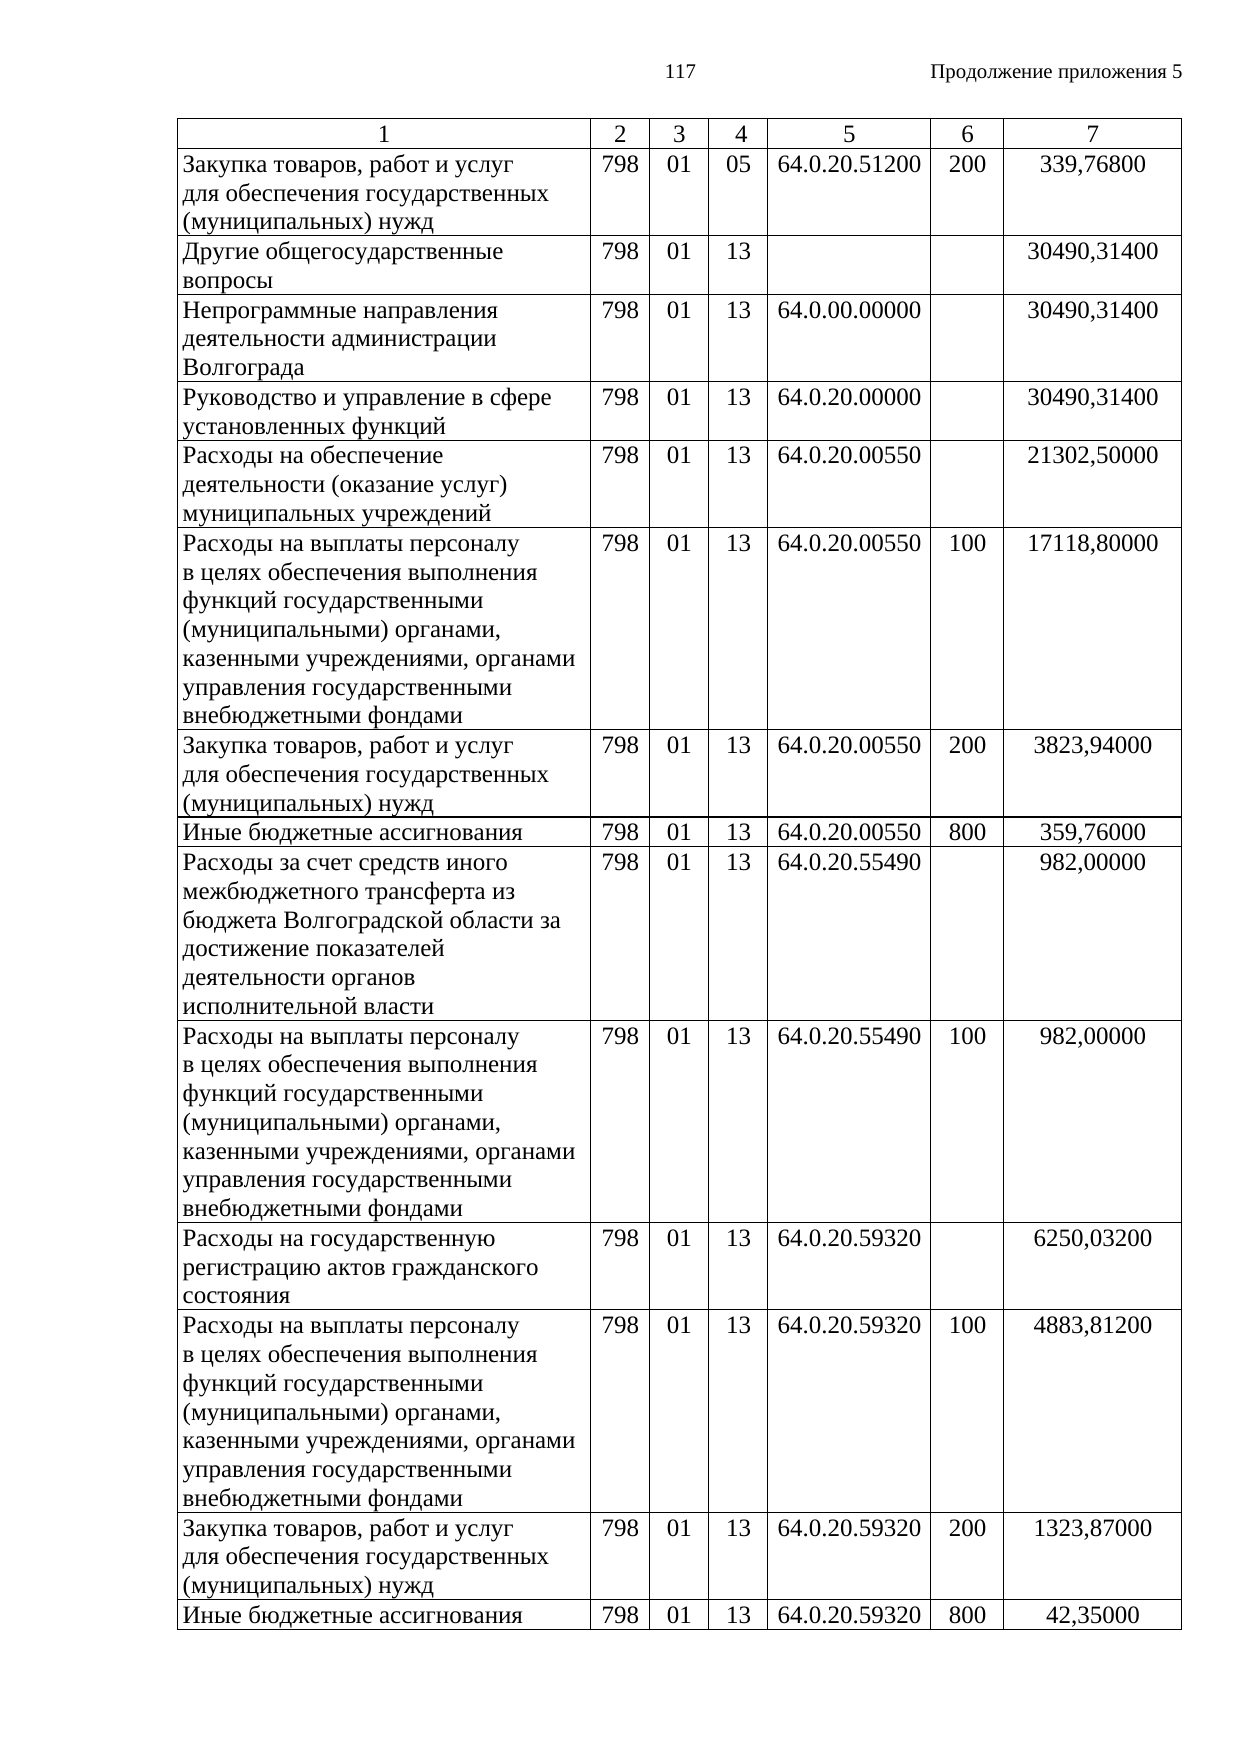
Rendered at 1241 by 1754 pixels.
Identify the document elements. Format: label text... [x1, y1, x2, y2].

table_header 2 [591, 119, 649, 148]
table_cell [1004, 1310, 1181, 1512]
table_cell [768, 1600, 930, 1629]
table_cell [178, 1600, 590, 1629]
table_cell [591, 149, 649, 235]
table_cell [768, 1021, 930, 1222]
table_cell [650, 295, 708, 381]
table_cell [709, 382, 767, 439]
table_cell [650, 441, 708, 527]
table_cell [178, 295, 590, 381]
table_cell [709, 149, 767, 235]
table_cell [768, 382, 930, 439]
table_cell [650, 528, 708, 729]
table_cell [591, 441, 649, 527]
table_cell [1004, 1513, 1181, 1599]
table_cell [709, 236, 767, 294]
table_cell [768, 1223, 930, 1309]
table_header 1 [178, 119, 590, 148]
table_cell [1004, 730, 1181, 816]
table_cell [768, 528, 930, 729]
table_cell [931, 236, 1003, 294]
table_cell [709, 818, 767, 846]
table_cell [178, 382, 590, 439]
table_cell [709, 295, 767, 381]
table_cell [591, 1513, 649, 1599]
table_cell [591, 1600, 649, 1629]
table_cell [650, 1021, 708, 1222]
table_header 7 [1004, 119, 1181, 148]
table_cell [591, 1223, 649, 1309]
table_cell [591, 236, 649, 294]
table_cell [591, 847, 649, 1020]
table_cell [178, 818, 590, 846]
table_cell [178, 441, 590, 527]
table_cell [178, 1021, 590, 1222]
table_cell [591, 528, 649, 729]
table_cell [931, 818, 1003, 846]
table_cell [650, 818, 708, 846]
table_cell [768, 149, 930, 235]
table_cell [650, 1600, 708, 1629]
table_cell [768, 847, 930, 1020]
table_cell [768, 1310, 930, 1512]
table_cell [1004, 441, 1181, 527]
table_header 4 [709, 119, 767, 148]
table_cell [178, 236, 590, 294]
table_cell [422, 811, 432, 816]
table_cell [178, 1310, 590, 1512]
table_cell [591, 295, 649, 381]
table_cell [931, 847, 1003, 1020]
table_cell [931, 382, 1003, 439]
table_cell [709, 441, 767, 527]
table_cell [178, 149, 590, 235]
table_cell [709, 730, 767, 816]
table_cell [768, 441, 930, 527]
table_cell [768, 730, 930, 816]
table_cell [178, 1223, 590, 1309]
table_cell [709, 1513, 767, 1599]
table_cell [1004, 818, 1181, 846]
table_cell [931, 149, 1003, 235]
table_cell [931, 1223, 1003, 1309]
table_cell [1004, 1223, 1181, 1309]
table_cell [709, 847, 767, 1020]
table_header 3 [650, 119, 708, 148]
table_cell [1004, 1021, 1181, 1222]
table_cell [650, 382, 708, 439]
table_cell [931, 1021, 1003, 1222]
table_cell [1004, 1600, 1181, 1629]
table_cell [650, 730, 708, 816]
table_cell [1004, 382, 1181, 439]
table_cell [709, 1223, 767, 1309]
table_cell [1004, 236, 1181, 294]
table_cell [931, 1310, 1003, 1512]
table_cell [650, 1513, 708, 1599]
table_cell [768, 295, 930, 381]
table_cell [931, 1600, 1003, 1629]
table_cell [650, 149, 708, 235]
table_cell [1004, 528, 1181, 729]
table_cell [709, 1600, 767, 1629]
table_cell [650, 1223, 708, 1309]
table_header 5 [768, 119, 930, 148]
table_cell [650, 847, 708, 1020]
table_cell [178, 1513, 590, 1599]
table_header 6 [931, 119, 1003, 148]
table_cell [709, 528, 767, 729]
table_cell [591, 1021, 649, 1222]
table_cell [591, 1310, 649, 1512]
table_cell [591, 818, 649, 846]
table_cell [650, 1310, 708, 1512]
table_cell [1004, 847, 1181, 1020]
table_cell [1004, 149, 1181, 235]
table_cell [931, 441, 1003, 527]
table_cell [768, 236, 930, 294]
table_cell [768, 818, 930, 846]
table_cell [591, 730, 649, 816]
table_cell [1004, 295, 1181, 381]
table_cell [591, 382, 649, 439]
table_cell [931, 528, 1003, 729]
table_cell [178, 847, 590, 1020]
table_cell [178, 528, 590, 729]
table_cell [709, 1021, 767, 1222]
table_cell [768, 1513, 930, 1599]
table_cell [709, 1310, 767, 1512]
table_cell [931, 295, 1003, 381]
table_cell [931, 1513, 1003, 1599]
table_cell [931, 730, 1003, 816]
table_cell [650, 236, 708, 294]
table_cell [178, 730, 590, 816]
